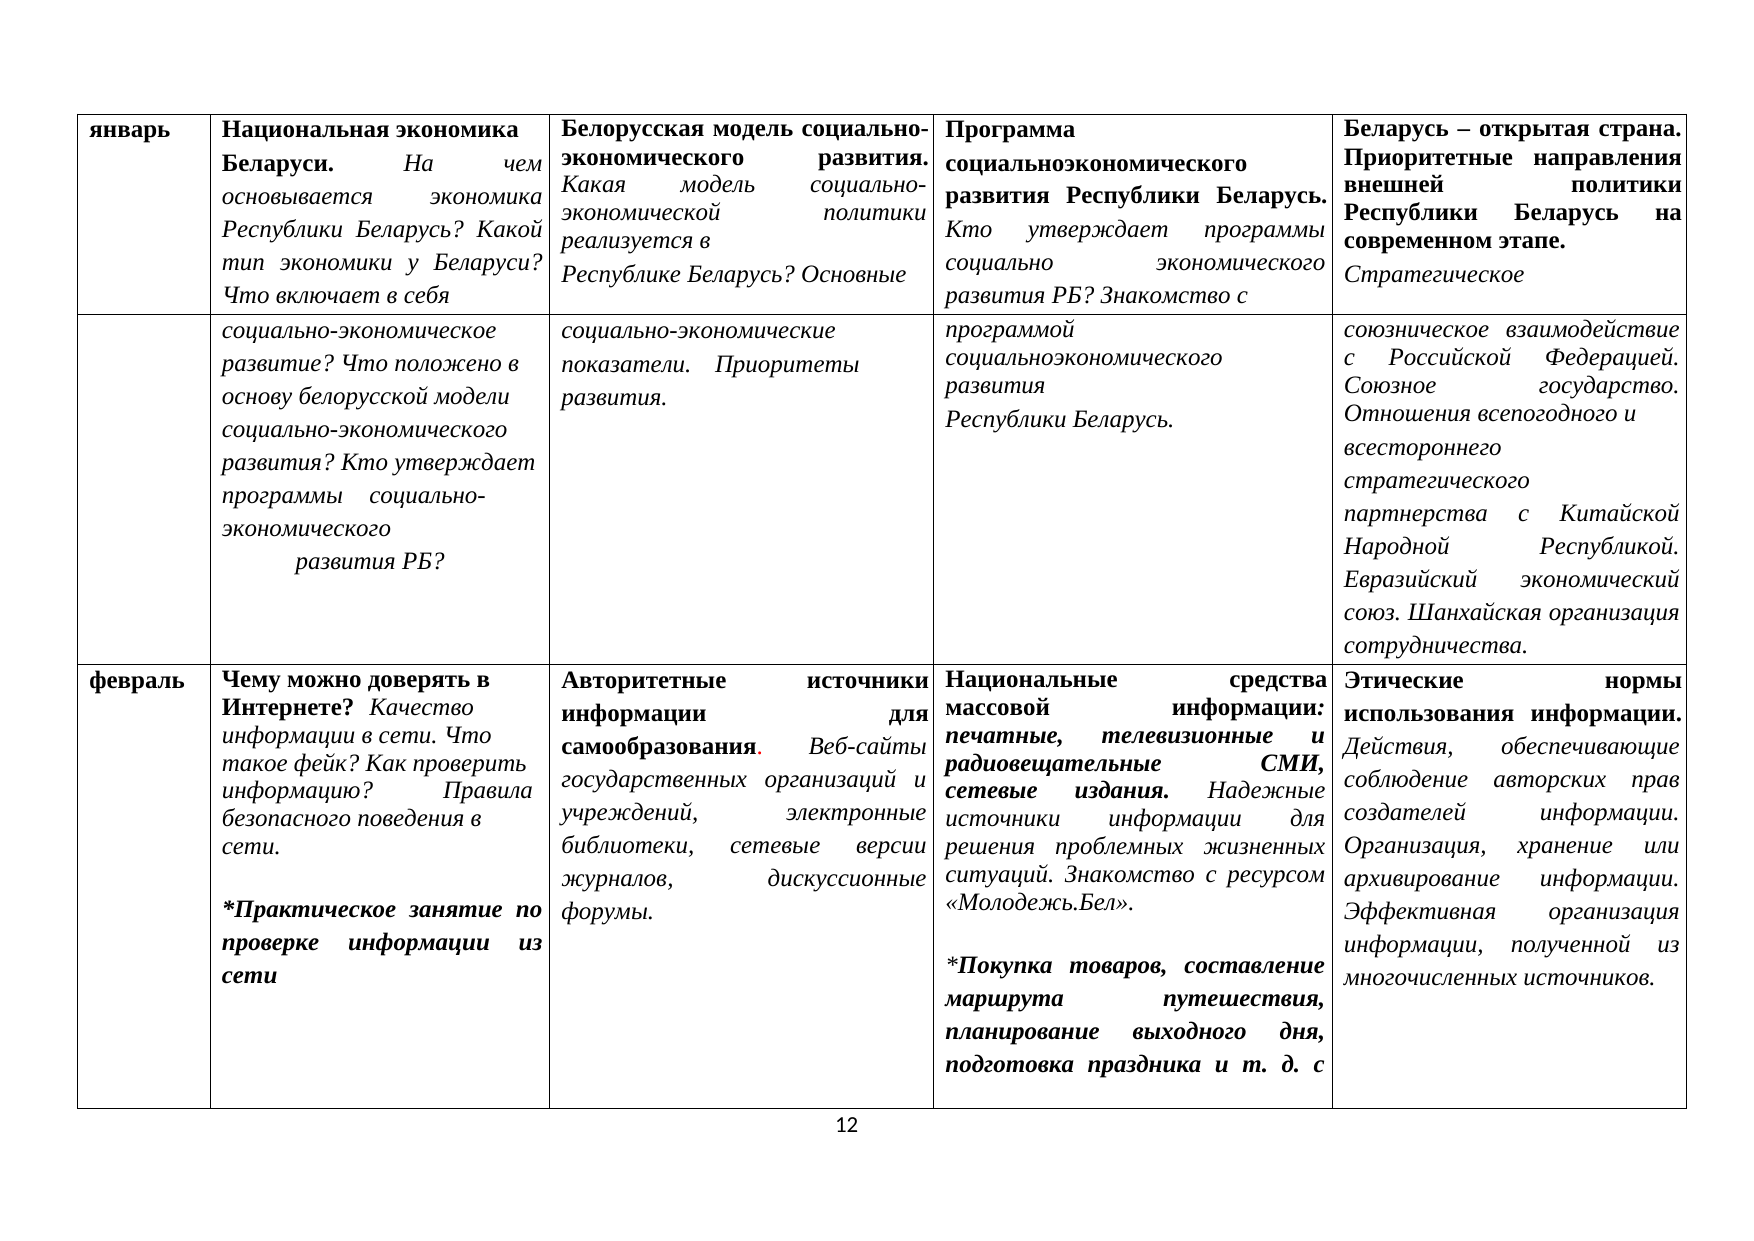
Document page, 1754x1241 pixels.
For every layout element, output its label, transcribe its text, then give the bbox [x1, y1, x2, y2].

table_cell Программа социальноэкономического развития Республики Беларусь. Кто утверждает программы социально экономического развития РБ? Знакомство с [934, 115, 1332, 314]
table_cell январь [78, 115, 210, 314]
table_cell социально-экономическое развитие? Что положено в основу белорусской модели социально-экономического развития? Кто утверждает программы социально- экономического развития РБ? [211, 315, 549, 664]
table_cell программой социальноэкономического развития Республики Беларусь. [934, 315, 1332, 664]
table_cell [550, 665, 933, 1108]
table_cell союзническое взаимодействие с Российской Федерацией. Союзное государство. Отношения всепогодного и всестороннего стратегического партнерства с Китайской Народной Республикой. Евразийский экономический союз. Шанхайская организация сотрудничества. [1333, 315, 1686, 664]
table_cell Белорусская модель социально-экономического развития. Какая модель социально- экономической политики реализуется в Республике Беларусь? Основные [550, 115, 933, 314]
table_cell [1333, 665, 1686, 1108]
table_cell Беларусь – открытая страна. Приоритетные направления внешней политики Республики Беларусь на современном этапе. Стратегическое [1333, 115, 1686, 314]
table_cell [78, 315, 210, 664]
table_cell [934, 665, 1332, 1108]
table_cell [211, 665, 549, 1108]
table_cell Национальная экономика Беларуси. На чем основывается экономика Республики Беларусь? Какой тип экономики у Беларуси? Что включает в себя [211, 115, 549, 314]
table_cell социально-экономические показатели. Приоритеты развития. [550, 315, 933, 664]
table_cell февраль [78, 665, 210, 1108]
